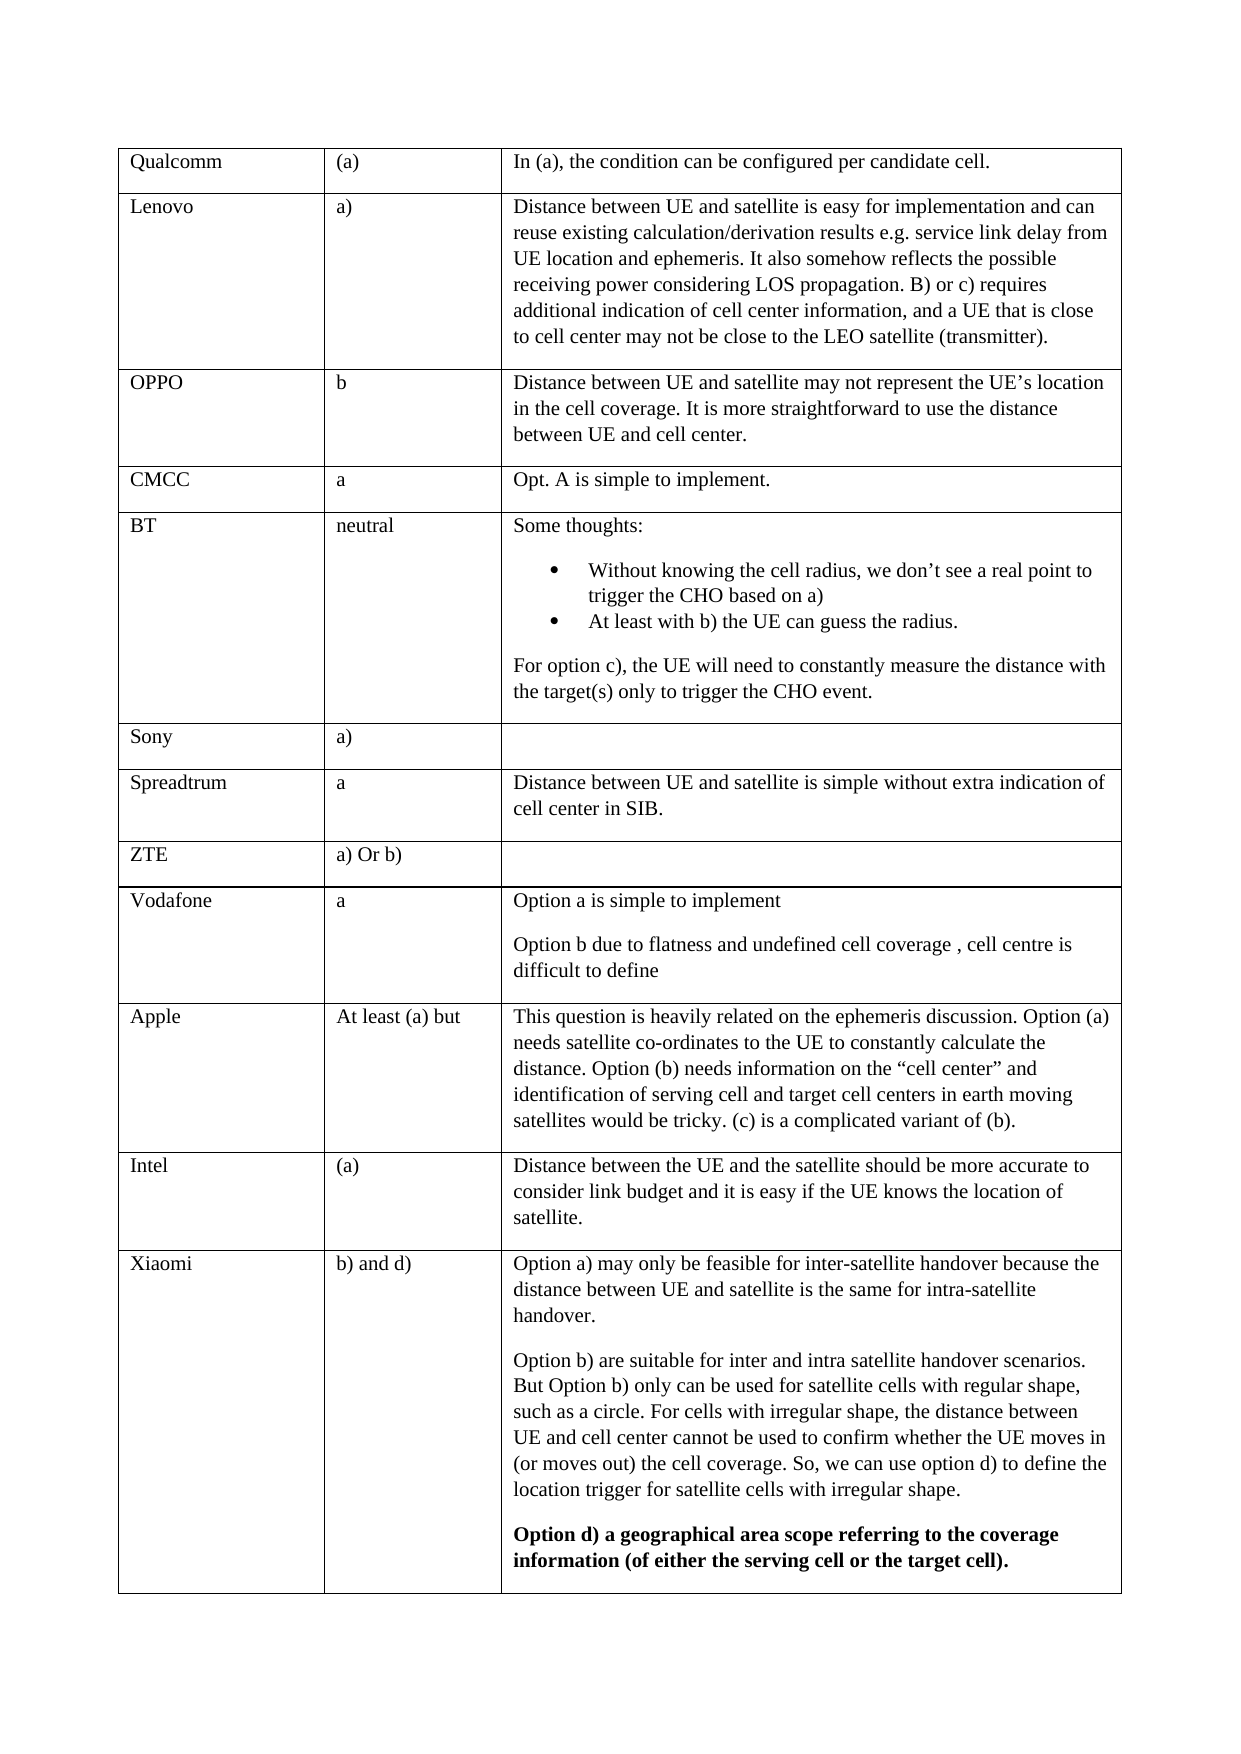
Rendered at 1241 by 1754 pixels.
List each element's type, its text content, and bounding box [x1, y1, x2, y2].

table_cell a) [325, 194, 501, 369]
table_cell Sony [119, 724, 324, 769]
table_cell ZTE [119, 842, 324, 886]
table_cell Intel [119, 1153, 324, 1250]
table_cell Qualcomm [119, 149, 324, 193]
table_cell Distance between UE and satellite is easy for implementation and can reuse existing calculation/derivation results e.g. service link delay from UE location and ephemeris. It also somehow reflects the possible receiving power considering LOS propagation. B) or c) requires additional indication of cell center information, and a UE that is close to cell center may not be close to the LEO satellite (transmitter). [502, 194, 1121, 369]
table_cell b [325, 370, 501, 466]
table_cell CMCC [119, 467, 324, 512]
table_cell Spreadtrum [119, 770, 324, 841]
table_cell At least (a) but [325, 1004, 501, 1152]
table_cell Xiaomi [119, 1251, 324, 1592]
table_cell Distance between UE and satellite is simple without extra indication of cell center in SIB. [502, 770, 1121, 841]
table_cell neutral [325, 513, 501, 723]
table_cell OPPO [119, 370, 324, 466]
table_cell Some thoughts: Without knowing the cell radius, we don’t see a real point to trigger the CHO based on a) At least with b) the UE can guess the radius. For option c), the UE will need to constantly measure the distance with the target(s) only to trigger the CHO event. [502, 513, 1121, 723]
table_cell Distance between the UE and the satellite should be more accurate to consider link budget and it is easy if the UE knows the location of satellite. [502, 1153, 1121, 1250]
table_cell Vodafone [119, 888, 324, 1003]
table_cell a [325, 467, 501, 512]
table_cell a) [325, 724, 501, 769]
table_cell (a) [325, 149, 501, 193]
table_cell (a) [325, 1153, 501, 1250]
table_cell In (a), the condition can be configured per candidate cell. [502, 149, 1121, 193]
table_cell BT [119, 513, 324, 723]
table_cell [502, 842, 1121, 886]
table_cell Apple [119, 1004, 324, 1152]
table_cell Distance between UE and satellite may not represent the UE’s location in the cell coverage. It is more straightforward to use the distance between UE and cell center. [502, 370, 1121, 466]
table_cell a [325, 770, 501, 841]
table_cell Opt. A is simple to implement. [502, 467, 1121, 512]
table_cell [502, 1251, 1121, 1592]
table_cell Lenovo [119, 194, 324, 369]
table_cell Option a is simple to implement Option b due to flatness and undefined cell coverage , cell centre is difficult to define [502, 888, 1121, 1003]
table_cell This question is heavily related on the ephemeris discussion. Option (a) needs satellite co-ordinates to the UE to constantly calculate the distance. Option (b) needs information on the “cell center” and identification of serving cell and target cell centers in earth moving satellites would be tricky. (c) is a complicated variant of (b). [502, 1004, 1121, 1152]
table_cell b) and d) [325, 1251, 501, 1592]
table_cell [502, 724, 1121, 769]
table_cell Or b) [325, 842, 501, 886]
table_cell a [325, 888, 501, 1003]
